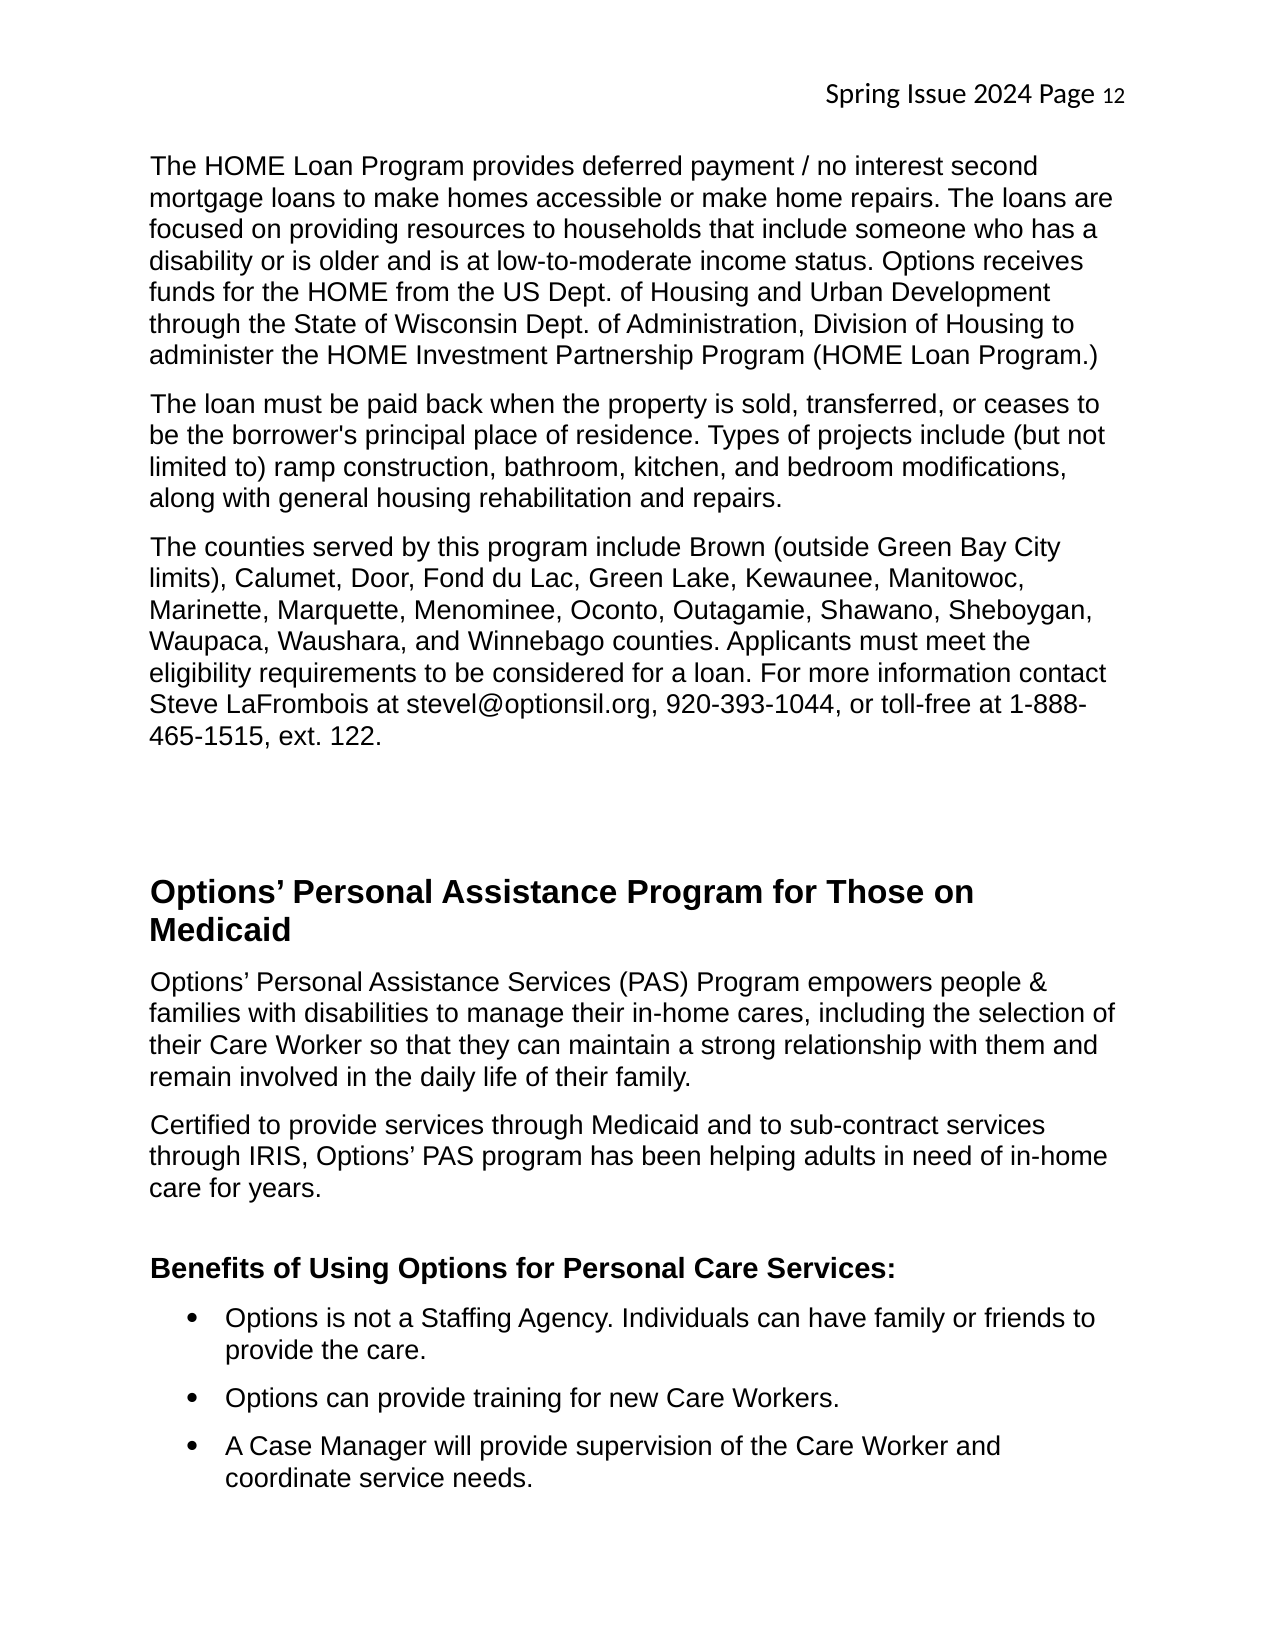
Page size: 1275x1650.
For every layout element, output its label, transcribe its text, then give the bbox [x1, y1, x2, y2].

subtitle The loan must be paid back when the property is sold, transferred, or ceases to be the borrower's principal place of residence. Types of projects include (but not limited to) ramp construction, bathroom, kitchen, and bedroom modifications, along with general housing rehabilitation and repairs. [149, 388, 1125, 513]
subtitle Options is not a Staffing Agency. Individuals can have family or friends to provide the care. [187, 1302, 1125, 1365]
subtitle Options can provide training for new Care Workers. [187, 1382, 1125, 1413]
subtitle The HOME Loan Program provides deferred payment / no interest second mortgage loans to make homes accessible or make home repairs. The loans are focused on providing resources to households that include someone who has a disability or is older and is at low-to-moderate income status. Options receives funds for the HOME from the US Dept. of Housing and Urban Development through the State of Wisconsin Dept. of Administration, Division of Housing to administer the HOME Investment Partnership Program (HOME Loan Program.) [149, 150, 1125, 371]
subtitle Benefits of Using Options for Personal Care Services: [149, 1251, 1125, 1285]
subtitle Certified to provide services through Medicaid and to sub-contract services through IRIS, Options’ PAS program has been helping adults in need of in-home care for years. [149, 1109, 1125, 1203]
subtitle The counties served by this program include Brown (outside Green Bay City limits), Calumet, Door, Fond du Lac, Green Lake, Kewaunee, Manitowoc, Marinette, Marquette, Menominee, Oconto, Outagamie, Shawano, Sheboygan, Waupaca, Waushara, and Winnebago counties. Applicants must meet the eligibility requirements to be considered for a loan. For more information contact Steve LaFrombois at stevel@optionsil.org, 920-393-1044, or toll-free at 1-888-465-1515, ext. 122. [149, 531, 1125, 751]
subtitle A Case Manager will provide supervision of the Care Worker and coordinate service needs. [187, 1430, 1125, 1493]
subtitle Options’ Personal Assistance Program for Those on Medicaid [149, 872, 1125, 949]
subtitle Options’ Personal Assistance Services (PAS) Program empowers people & families with disabilities to manage their in-home cares, including the selection of their Care Worker so that they can maintain a strong relationship with them and remain involved in the daily life of their family. [149, 966, 1125, 1092]
